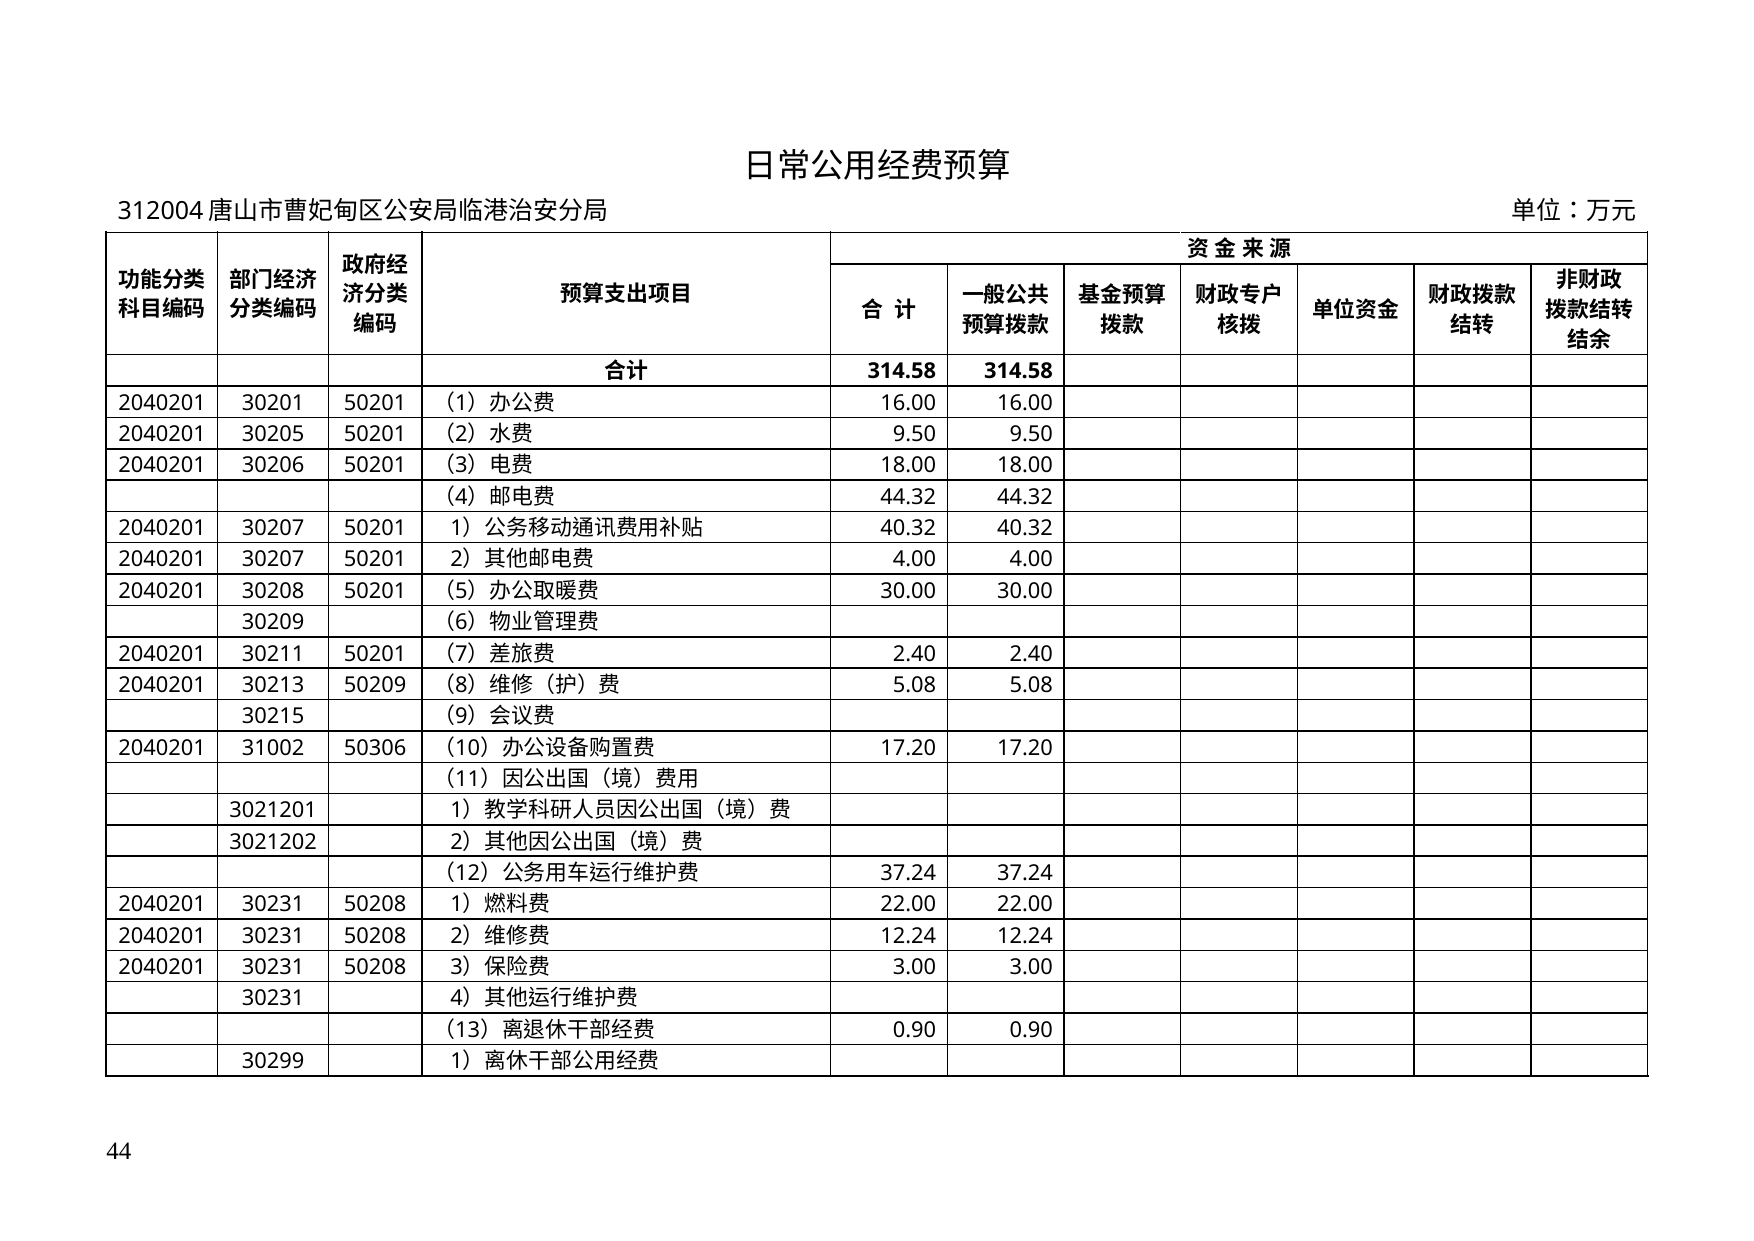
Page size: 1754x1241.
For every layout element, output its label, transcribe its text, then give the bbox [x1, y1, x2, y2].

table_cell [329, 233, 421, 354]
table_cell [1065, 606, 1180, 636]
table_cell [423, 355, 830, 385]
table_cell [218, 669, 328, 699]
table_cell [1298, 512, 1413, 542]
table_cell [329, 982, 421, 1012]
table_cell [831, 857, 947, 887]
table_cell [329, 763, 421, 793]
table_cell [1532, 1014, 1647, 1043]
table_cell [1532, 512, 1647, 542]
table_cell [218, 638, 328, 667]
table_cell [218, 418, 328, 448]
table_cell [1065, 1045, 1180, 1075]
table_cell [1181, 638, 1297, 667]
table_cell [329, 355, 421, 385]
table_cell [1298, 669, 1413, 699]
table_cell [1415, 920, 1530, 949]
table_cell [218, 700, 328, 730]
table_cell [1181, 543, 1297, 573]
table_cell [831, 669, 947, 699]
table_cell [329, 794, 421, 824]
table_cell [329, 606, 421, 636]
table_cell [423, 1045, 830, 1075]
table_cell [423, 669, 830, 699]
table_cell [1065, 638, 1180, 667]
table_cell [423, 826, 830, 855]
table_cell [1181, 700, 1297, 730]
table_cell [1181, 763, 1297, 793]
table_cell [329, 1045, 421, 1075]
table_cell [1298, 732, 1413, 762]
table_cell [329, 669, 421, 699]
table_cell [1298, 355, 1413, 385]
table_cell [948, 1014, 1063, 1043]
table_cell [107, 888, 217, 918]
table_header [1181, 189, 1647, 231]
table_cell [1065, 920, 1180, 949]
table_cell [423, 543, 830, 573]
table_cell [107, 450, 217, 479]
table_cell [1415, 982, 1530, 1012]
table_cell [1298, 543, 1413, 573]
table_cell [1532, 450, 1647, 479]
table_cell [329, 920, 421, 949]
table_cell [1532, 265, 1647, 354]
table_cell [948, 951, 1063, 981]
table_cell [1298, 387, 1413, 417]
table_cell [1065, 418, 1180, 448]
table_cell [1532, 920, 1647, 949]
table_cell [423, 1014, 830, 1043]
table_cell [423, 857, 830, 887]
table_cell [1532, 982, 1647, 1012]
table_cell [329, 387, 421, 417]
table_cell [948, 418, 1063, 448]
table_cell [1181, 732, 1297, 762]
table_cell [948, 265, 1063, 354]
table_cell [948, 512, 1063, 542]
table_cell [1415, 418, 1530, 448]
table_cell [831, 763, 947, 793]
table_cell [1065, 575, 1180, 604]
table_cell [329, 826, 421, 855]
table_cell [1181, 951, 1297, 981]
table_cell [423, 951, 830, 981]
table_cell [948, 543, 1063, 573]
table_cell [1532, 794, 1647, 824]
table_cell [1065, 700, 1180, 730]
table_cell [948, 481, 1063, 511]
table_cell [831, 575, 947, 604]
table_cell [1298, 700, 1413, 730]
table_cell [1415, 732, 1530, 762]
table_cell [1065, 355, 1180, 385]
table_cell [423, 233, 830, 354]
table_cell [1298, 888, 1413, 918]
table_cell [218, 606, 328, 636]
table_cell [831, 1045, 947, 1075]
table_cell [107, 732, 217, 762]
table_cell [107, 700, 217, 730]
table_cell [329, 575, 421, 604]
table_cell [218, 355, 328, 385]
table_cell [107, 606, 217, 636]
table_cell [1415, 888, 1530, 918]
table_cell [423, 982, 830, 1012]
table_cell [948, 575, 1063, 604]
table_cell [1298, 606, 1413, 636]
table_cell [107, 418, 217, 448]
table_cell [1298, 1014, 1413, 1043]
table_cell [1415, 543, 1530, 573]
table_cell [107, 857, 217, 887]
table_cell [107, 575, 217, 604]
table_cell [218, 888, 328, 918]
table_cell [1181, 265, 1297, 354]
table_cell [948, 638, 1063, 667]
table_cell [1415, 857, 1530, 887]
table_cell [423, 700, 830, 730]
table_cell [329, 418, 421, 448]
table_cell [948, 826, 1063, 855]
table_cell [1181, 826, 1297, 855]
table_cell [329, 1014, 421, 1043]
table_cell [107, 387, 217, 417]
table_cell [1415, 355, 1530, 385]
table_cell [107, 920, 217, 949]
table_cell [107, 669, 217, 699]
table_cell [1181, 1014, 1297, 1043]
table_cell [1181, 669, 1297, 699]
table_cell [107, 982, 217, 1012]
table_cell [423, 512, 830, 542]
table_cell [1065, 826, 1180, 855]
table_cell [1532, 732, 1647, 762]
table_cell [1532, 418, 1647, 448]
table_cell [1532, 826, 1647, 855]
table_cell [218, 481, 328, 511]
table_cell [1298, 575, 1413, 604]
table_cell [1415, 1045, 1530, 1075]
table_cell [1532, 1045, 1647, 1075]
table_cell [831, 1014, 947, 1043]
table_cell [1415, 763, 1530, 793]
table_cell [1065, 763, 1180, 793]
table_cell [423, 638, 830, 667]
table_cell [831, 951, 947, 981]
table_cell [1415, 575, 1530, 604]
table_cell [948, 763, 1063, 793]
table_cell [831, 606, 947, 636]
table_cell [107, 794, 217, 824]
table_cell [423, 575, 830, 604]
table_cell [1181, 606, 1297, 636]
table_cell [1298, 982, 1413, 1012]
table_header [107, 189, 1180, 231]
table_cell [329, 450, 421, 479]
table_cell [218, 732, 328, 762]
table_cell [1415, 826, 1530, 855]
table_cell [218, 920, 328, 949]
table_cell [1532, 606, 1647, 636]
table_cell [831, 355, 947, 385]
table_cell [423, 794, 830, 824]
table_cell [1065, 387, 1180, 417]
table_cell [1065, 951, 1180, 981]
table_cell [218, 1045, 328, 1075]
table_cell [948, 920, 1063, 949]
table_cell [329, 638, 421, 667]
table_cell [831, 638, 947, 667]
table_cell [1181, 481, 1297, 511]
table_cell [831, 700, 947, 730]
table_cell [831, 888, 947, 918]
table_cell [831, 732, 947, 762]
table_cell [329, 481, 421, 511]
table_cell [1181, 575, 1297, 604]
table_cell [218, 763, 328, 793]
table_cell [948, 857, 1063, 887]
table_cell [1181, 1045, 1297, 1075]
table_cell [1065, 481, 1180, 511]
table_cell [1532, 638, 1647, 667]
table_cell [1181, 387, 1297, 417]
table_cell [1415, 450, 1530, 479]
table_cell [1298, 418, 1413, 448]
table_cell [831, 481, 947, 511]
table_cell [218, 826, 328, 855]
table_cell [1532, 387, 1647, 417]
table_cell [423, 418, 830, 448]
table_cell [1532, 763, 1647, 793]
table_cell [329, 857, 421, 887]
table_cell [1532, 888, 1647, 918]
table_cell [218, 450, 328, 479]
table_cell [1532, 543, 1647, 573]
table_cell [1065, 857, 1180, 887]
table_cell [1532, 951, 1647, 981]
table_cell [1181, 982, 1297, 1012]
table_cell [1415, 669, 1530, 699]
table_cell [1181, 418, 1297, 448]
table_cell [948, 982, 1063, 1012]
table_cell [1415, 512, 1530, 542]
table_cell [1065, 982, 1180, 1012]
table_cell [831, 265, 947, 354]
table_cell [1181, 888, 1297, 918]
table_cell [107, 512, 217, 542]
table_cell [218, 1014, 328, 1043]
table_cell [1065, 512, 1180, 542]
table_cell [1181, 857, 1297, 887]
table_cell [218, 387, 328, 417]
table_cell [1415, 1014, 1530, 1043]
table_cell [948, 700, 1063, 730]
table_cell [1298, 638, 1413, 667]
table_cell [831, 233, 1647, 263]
text 日常公用经费预算 [106, 142, 1648, 187]
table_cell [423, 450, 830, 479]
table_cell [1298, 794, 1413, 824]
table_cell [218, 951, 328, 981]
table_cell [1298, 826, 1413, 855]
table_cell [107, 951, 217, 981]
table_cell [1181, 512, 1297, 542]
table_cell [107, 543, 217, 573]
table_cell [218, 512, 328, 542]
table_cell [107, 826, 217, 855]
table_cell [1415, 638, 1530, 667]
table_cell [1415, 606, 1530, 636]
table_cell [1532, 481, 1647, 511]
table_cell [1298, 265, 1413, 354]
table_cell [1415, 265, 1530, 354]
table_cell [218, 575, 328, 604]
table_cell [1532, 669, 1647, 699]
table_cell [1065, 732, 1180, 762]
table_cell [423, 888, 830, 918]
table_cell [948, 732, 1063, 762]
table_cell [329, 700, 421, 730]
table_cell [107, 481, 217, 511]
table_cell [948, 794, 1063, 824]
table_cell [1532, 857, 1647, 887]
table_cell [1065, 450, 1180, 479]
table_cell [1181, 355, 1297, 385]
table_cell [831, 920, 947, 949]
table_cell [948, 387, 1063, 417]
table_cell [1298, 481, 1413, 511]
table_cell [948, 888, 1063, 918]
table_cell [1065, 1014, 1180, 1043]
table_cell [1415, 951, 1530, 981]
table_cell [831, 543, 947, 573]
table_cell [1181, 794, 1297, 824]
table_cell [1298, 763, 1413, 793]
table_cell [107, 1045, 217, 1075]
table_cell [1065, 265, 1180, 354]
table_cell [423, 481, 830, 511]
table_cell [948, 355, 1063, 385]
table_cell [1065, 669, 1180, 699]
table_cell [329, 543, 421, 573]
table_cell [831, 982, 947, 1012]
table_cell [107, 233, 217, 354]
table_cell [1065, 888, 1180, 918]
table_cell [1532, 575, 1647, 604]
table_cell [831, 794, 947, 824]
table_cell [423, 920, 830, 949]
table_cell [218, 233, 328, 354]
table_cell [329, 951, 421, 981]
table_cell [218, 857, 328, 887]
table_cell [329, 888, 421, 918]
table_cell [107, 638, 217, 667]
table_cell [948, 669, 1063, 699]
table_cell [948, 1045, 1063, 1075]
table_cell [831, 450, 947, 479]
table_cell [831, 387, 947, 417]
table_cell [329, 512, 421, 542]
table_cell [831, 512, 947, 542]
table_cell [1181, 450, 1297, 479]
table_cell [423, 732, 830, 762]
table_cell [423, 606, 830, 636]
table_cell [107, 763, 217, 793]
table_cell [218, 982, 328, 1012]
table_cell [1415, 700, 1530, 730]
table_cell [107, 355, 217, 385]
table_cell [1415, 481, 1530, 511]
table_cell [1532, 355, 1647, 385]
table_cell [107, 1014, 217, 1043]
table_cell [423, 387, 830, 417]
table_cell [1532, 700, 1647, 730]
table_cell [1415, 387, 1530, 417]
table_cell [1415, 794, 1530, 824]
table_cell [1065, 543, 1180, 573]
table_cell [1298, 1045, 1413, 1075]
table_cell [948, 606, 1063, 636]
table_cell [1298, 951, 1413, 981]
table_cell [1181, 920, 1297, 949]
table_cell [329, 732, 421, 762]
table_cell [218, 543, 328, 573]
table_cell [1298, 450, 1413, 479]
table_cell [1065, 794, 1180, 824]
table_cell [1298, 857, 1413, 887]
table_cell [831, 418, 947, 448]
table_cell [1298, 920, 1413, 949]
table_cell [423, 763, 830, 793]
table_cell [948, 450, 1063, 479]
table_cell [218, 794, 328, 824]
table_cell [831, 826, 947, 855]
